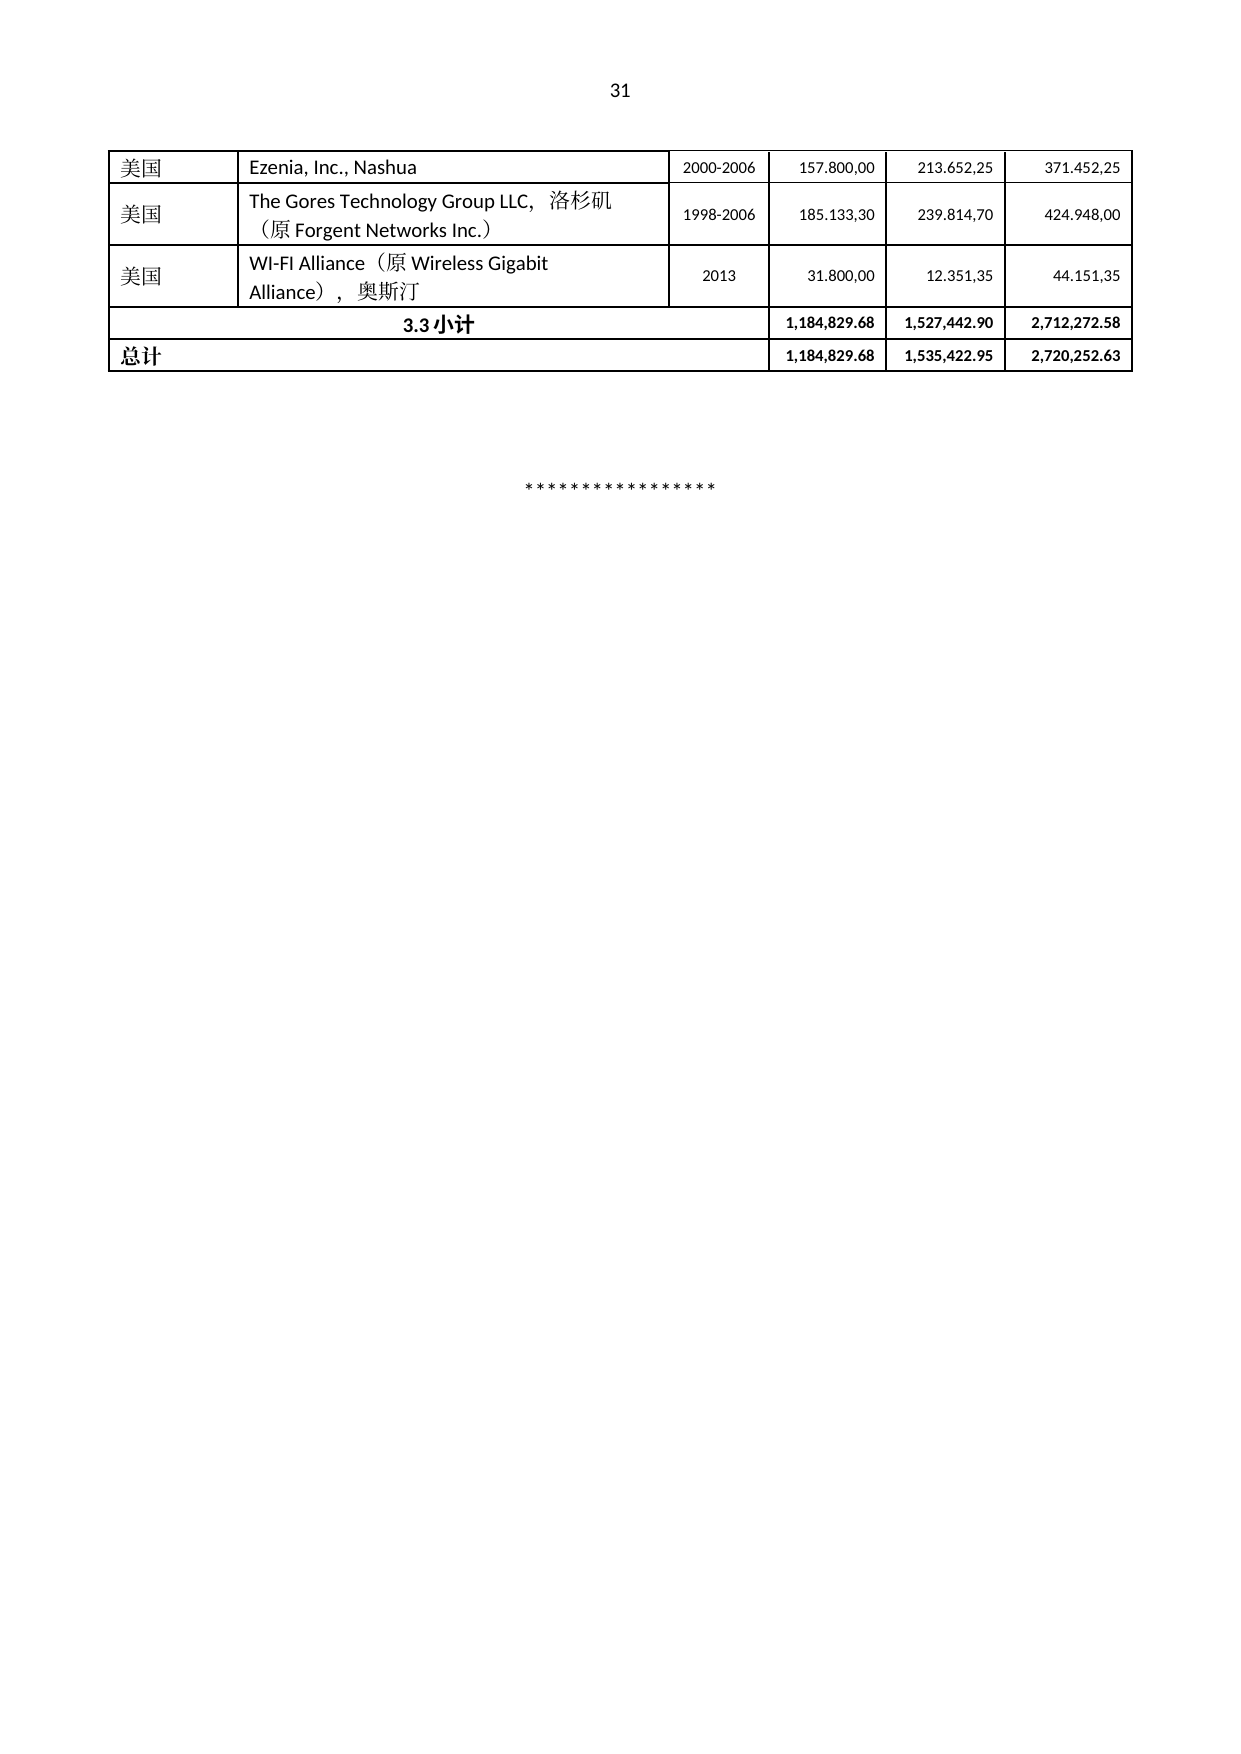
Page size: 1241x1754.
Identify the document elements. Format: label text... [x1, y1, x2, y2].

table_cell 1,184,829.68 [770, 340, 885, 370]
table_cell 1,535,422.95 [887, 340, 1004, 370]
table_cell 185.133,30 [770, 183, 885, 244]
table_cell 3.3小计 [110, 308, 768, 338]
table_cell 424.948,00 [1006, 183, 1131, 244]
table_cell 44.151,35 [1006, 246, 1131, 306]
table_cell 总计 [110, 340, 768, 370]
table_cell 157.800,00 [769, 151, 886, 182]
table_cell 239.814,70 [887, 183, 1004, 244]
table_cell 2,720,252.63 [1006, 340, 1131, 370]
table_cell 213.652,25 [886, 151, 1004, 182]
table_cell 美国 [110, 184, 237, 244]
table_cell 12.351,35 [887, 246, 1004, 306]
table_cell 美国 [110, 246, 237, 306]
table_cell 1,184,829.68 [770, 308, 885, 338]
table_cell The Gores Technology Group LLC，洛杉矶 （原Forgent Networks Inc.） [239, 184, 668, 244]
table_cell 1,527,442.90 [887, 308, 1004, 338]
table_cell 31.800,00 [770, 246, 885, 306]
table_cell 2013 [670, 246, 768, 306]
table_cell 371.452,25 [1005, 151, 1131, 182]
table_cell WI-FI Alliance（原Wireless Gigabit Alliance），奥斯汀 [239, 246, 668, 306]
text ***************** [89, 476, 1152, 505]
table_cell 美国 [110, 152, 237, 182]
table_cell 1998-2006 [670, 183, 768, 244]
table_cell 2,712,272.58 [1006, 308, 1131, 338]
table_cell 2000-2006 [670, 151, 769, 182]
table_cell Ezenia, Inc., Nashua [239, 152, 668, 182]
